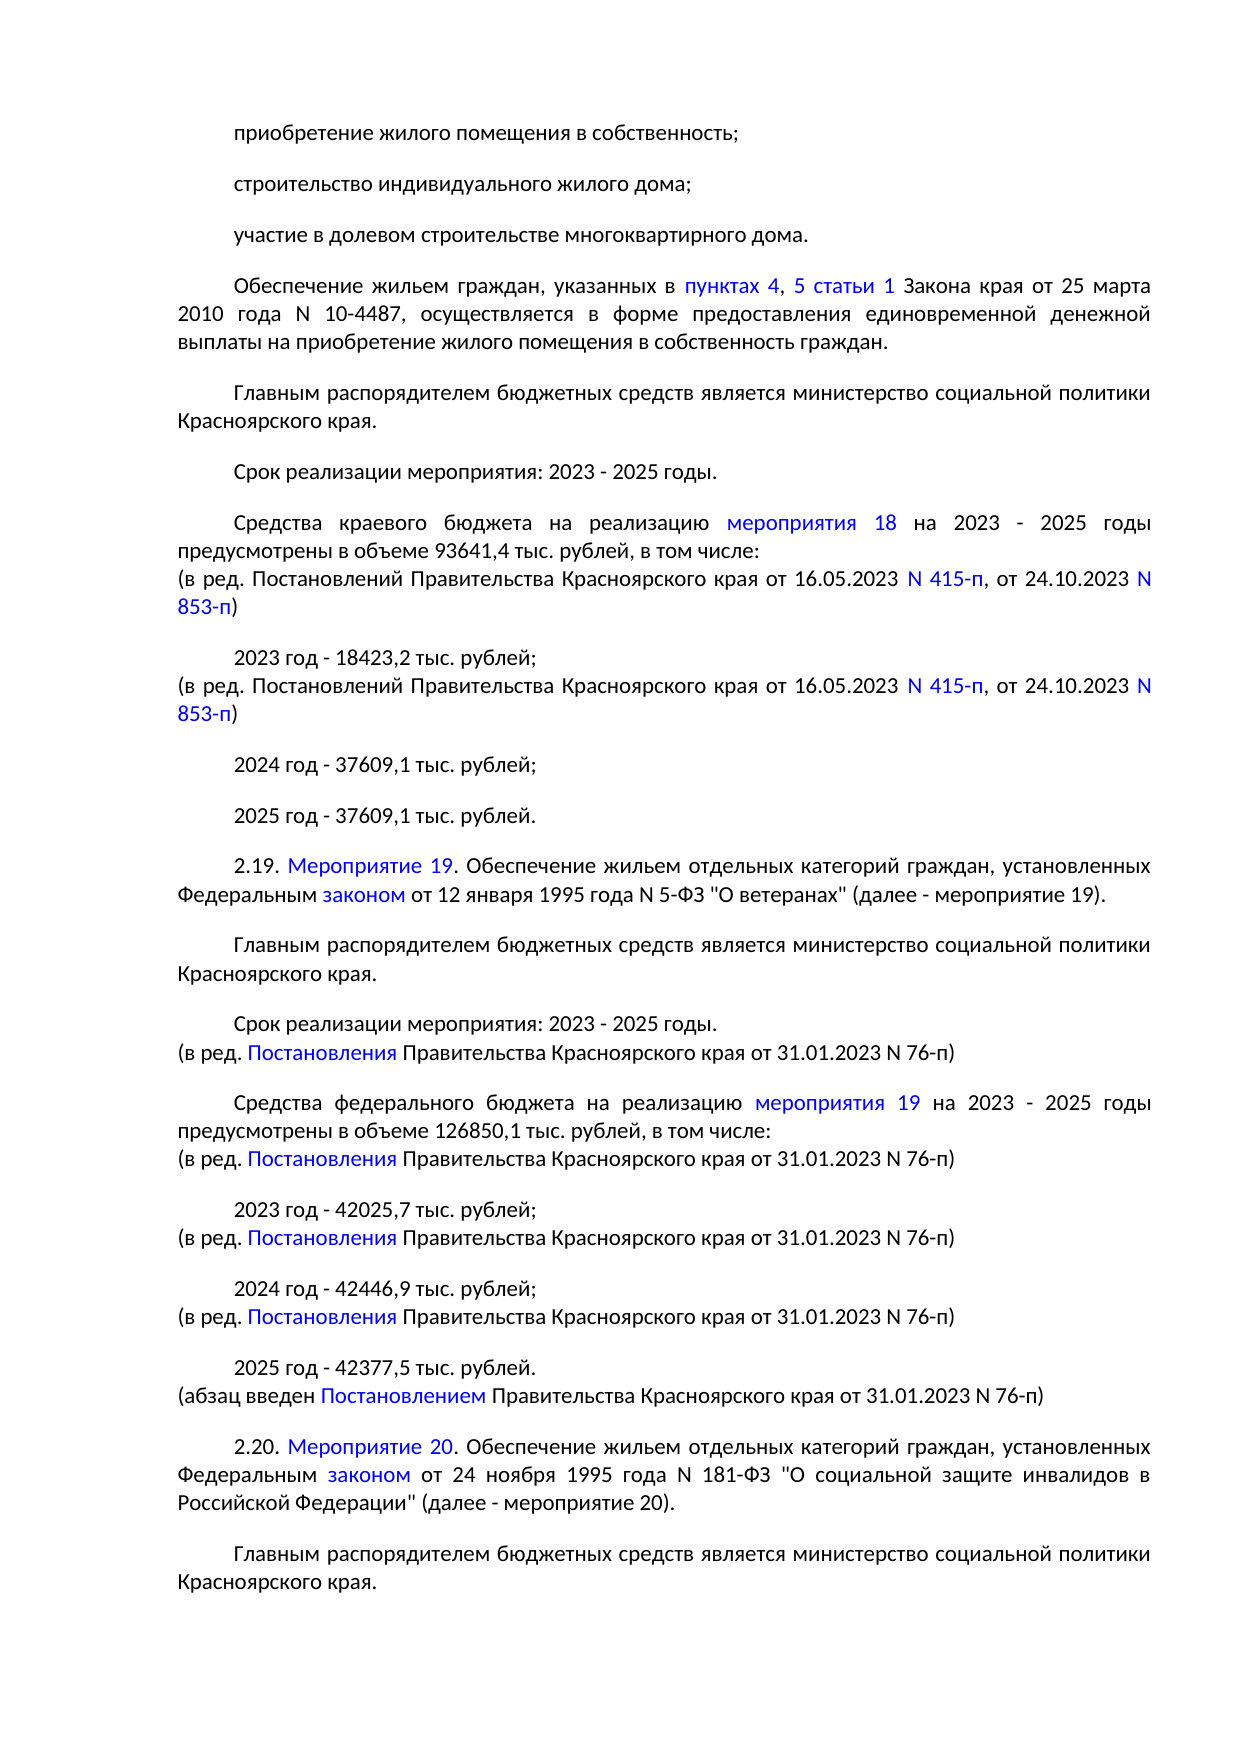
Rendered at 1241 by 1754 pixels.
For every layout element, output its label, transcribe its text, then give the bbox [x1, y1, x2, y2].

text 2025 год - 42377,5 тыс. рублей. [177, 1353, 1152, 1381]
text (в ред. Постановления Правительства Красноярского края от 31.01.2023 N 76-п) [177, 1223, 1152, 1252]
text 2023 год - 18423,2 тыс. рублей; [177, 643, 1152, 671]
text (в ред. Постановлений Правительства Красноярского края от 16.05.2023 N 415-п, от 24.10.2023 N 853-п) [177, 564, 1152, 620]
text Главным распорядителем бюджетных средств является министерство социальной политики Красноярского края. [177, 931, 1152, 987]
text Обеспечение жильем граждан, указанных в пунктах 4, 5 статьи 1 Закона края от 25 марта 2010 года N 10-4487, осуществляется в форме предоставления единовременной денежной выплаты на приобретение жилого помещения в собственность граждан. [177, 271, 1152, 355]
text (в ред. Постановления Правительства Красноярского края от 31.01.2023 N 76-п) [177, 1038, 1152, 1066]
text Средства федерального бюджета на реализацию мероприятия 19 на 2023 - 2025 годы предусмотрены в объеме 126850,1 тыс. рублей, в том числе: [177, 1088, 1152, 1144]
text 2024 год - 37609,1 тыс. рублей; [177, 750, 1152, 778]
text (в ред. Постановления Правительства Красноярского края от 31.01.2023 N 76-п) [177, 1144, 1152, 1173]
text приобретение жилого помещения в собственность; [177, 118, 1152, 146]
text Главным распорядителем бюджетных средств является министерство социальной политики Красноярского края. [177, 378, 1152, 434]
text (в ред. Постановлений Правительства Красноярского края от 16.05.2023 N 415-п, от 24.10.2023 N 853-п) [177, 671, 1152, 727]
text (в ред. Постановления Правительства Красноярского края от 31.01.2023 N 76-п) [177, 1302, 1152, 1331]
text (абзац введен Постановлением Правительства Красноярского края от 31.01.2023 N 76-п) [177, 1381, 1152, 1409]
text 2023 год - 42025,7 тыс. рублей; [177, 1196, 1152, 1223]
text Главным распорядителем бюджетных средств является министерство социальной политики Красноярского края. [177, 1539, 1152, 1595]
text Средства краевого бюджета на реализацию мероприятия 18 на 2023 - 2025 годы предусмотрены в объеме 93641,4 тыс. рублей, в том числе: [177, 508, 1152, 564]
text Срок реализации мероприятия: 2023 - 2025 годы. [177, 1009, 1152, 1038]
text 2024 год - 42446,9 тыс. рублей; [177, 1274, 1152, 1302]
text 2.20. Мероприятие 20. Обеспечение жильем отдельных категорий граждан, установленных Федеральным законом от 24 ноября 1995 года N 181-ФЗ "О социальной защите инвалидов в Российской Федерации" (далее - мероприятие 20). [177, 1432, 1152, 1516]
text 2.19. Мероприятие 19. Обеспечение жильем отдельных категорий граждан, установленных Федеральным законом от 12 января 1995 года N 5-ФЗ "О ветеранах" (далее - мероприятие 19). [177, 852, 1152, 908]
text участие в долевом строительстве многоквартирного дома. [177, 220, 1152, 248]
text Срок реализации мероприятия: 2023 - 2025 годы. [177, 457, 1152, 485]
text 2025 год - 37609,1 тыс. рублей. [177, 801, 1152, 829]
text строительство индивидуального жилого дома; [177, 169, 1152, 197]
